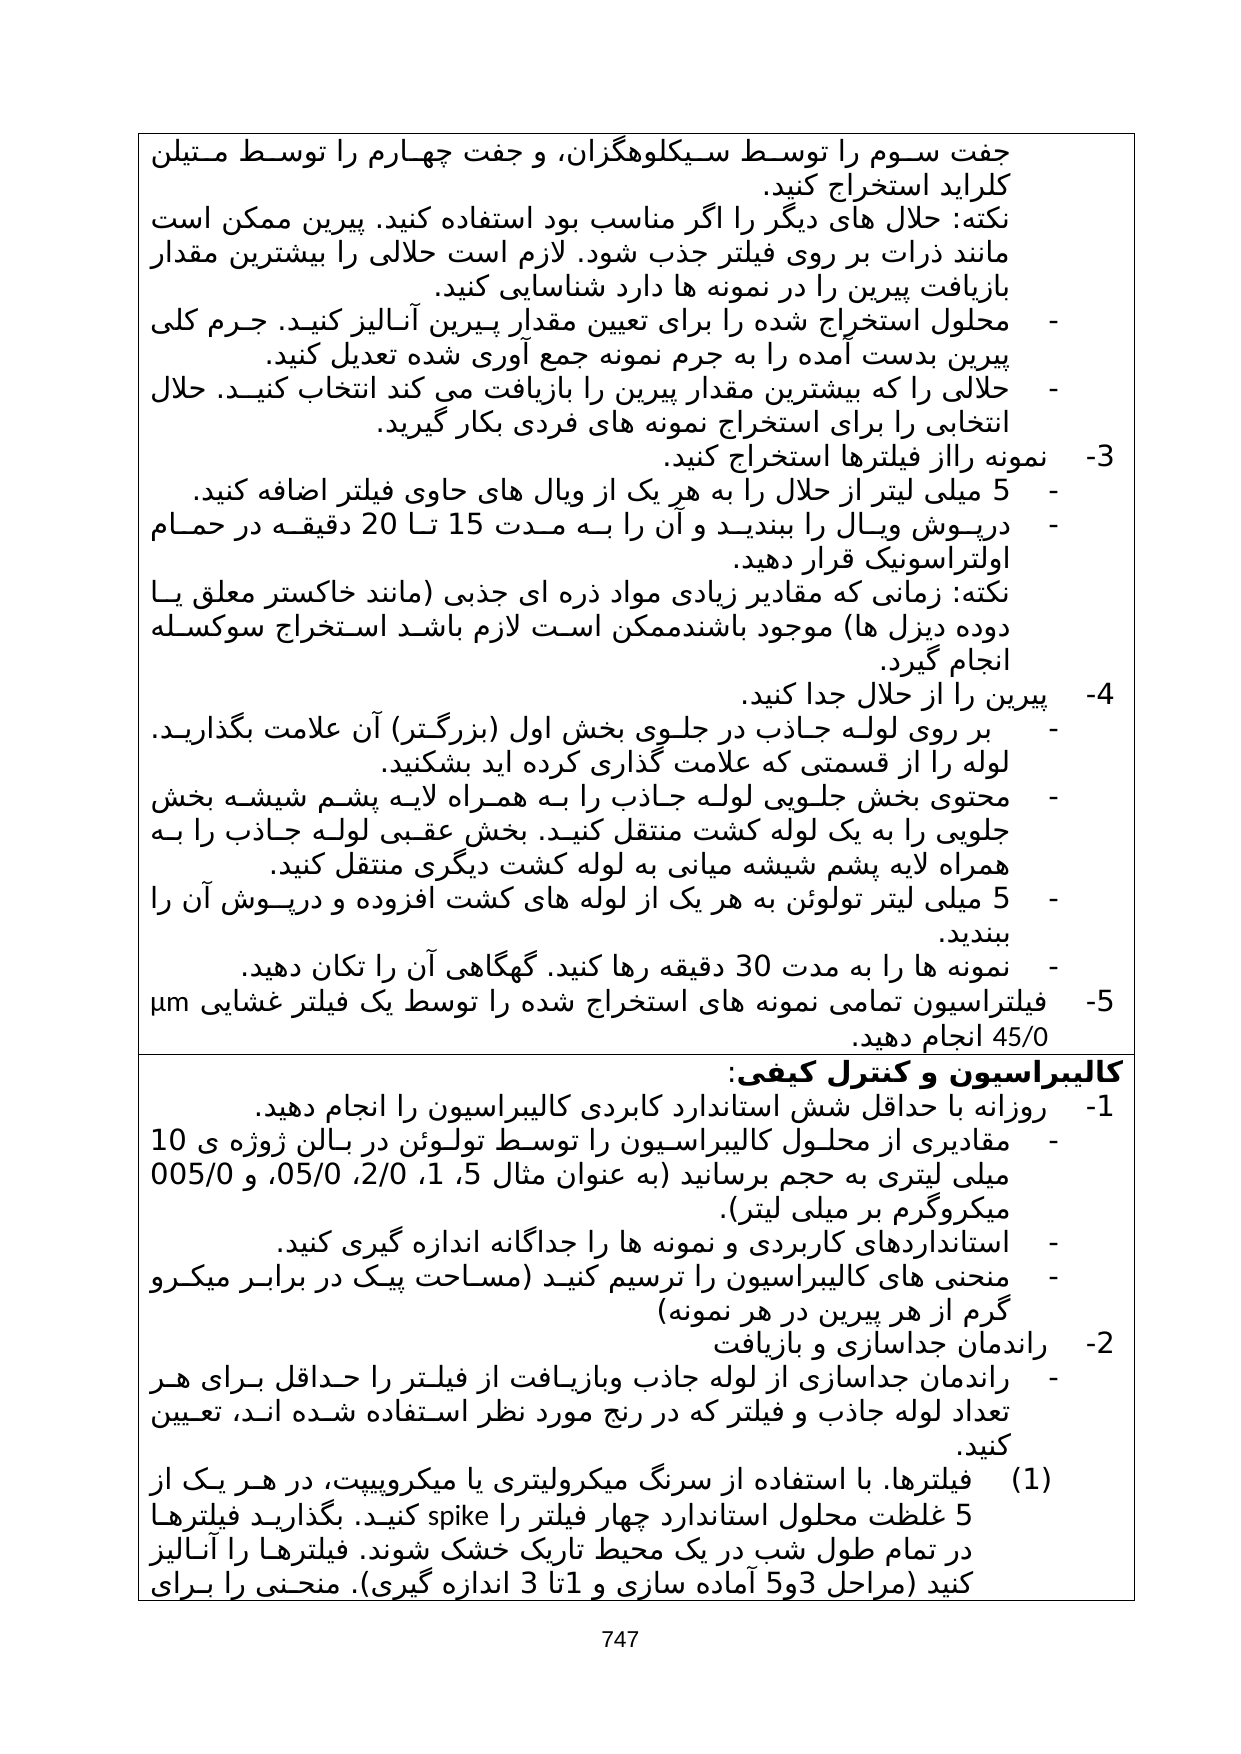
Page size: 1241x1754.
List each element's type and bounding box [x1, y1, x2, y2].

table_cell [139, 134, 1134, 1054]
table_cell [139, 1055, 1134, 1600]
